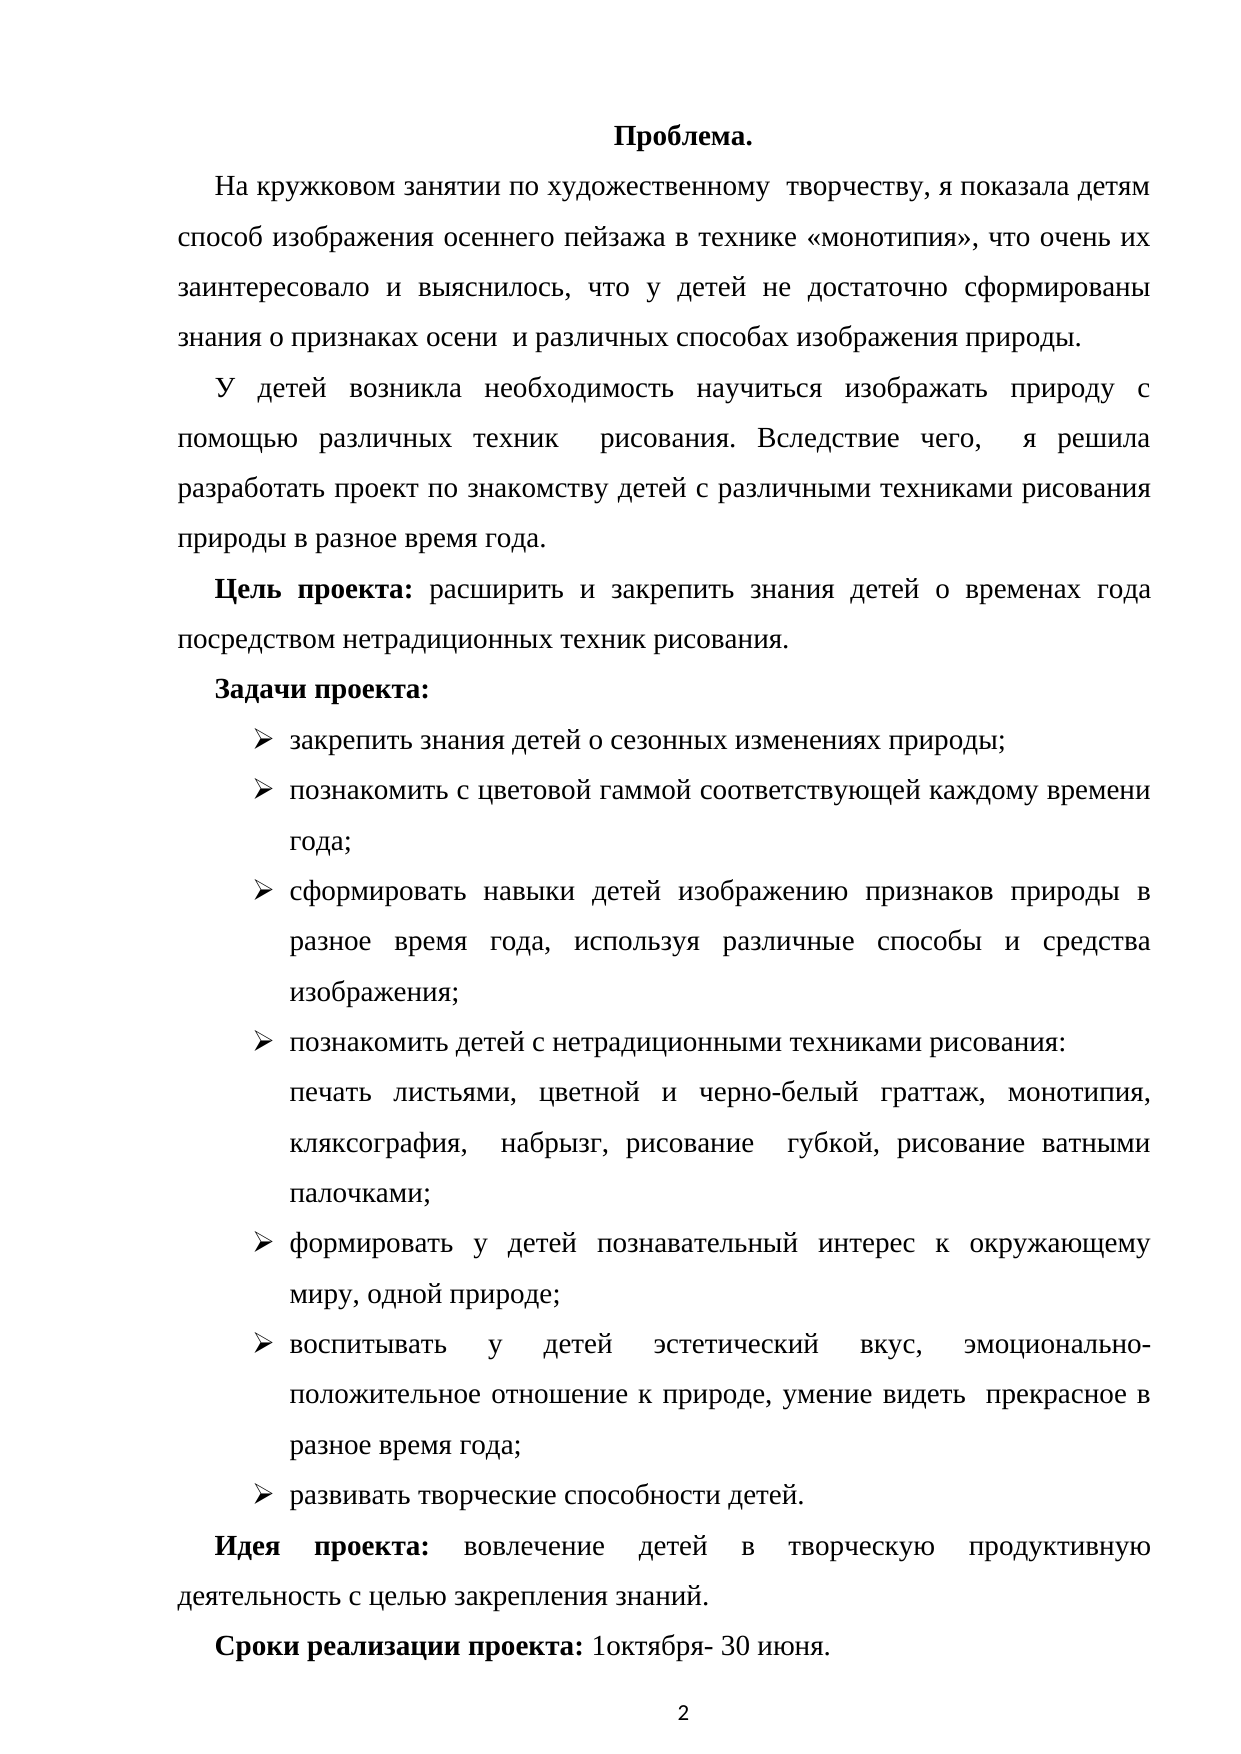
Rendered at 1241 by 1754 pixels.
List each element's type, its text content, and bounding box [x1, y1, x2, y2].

text Цель проекта: расширить и закрепить знания детей о временах года посредством нетрадиционных техник рисования. [177, 571, 1152, 655]
text На кружковом занятии по художественному творчеству, я показала детям способ изображения осеннего пейзажа в технике «монотипия», что очень их заинтересовало и выяснилось, что у детей не достаточно сформированы знания о признаках осени и различных способах изображения природы. [177, 168, 1152, 353]
text Задачи проекта: [177, 672, 1152, 705]
list познакомить детей с нетрадиционными техниками рисования: [252, 1024, 1152, 1058]
text Идея проекта: вовлечение детей в творческую продуктивную деятельность с целью закрепления знаний. [177, 1528, 1152, 1611]
text Сроки реализации проекта: 1октября- 30 июня. [177, 1628, 1152, 1662]
list воспитывать у детей эстетический вкус, эмоционально-положительное отношение к природе, умение видеть прекрасное в разное время года; [252, 1326, 1152, 1460]
text Проблема. [177, 118, 1152, 152]
list закрепить знания детей о сезонных изменениях природы; [252, 722, 1152, 756]
list печать листьями, цветной и черно-белый граттаж, монотипия, кляксография, набрызг, рисование губкой, рисование ватными палочками; [289, 1074, 1152, 1209]
list сформировать навыки детей изображению признаков природы в разное время года, используя различные способы и средства изображения; [252, 873, 1152, 1007]
list развивать творческие способности детей. [252, 1477, 1152, 1511]
list формировать у детей познавательный интерес к окружающему миру, одной природе; [252, 1225, 1152, 1309]
text У детей возникла необходимость научиться изображать природу с помощью различных техник рисования. Вследствие чего, я решила разработать проект по знакомству детей с различными техниками рисования природы в разное время года. [177, 370, 1152, 554]
list познакомить с цветовой гаммой соответствующей каждому времени года; [252, 772, 1152, 856]
